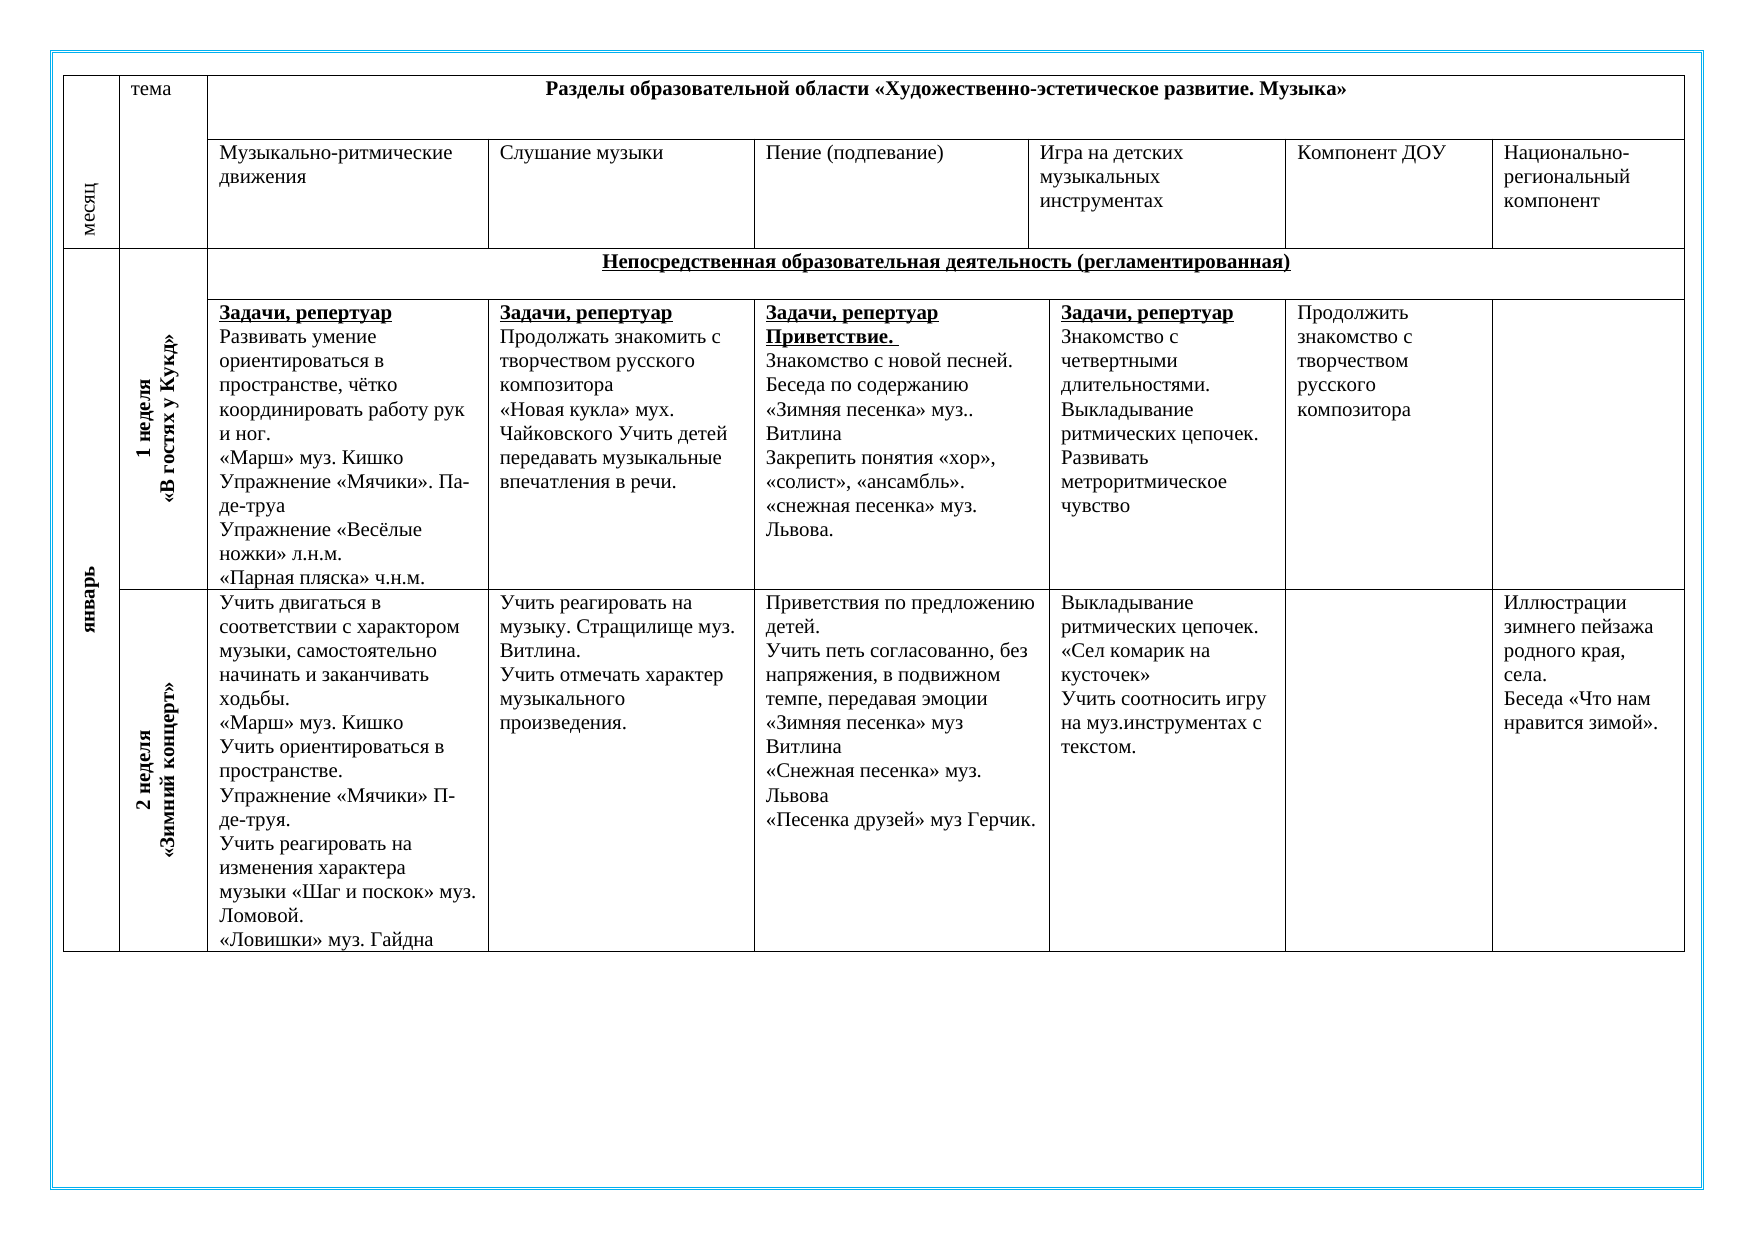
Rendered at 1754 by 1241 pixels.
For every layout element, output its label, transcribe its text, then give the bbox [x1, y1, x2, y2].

table_cell Непосредственная образовательная деятельность (регламентированная) [208, 249, 1684, 299]
table_cell 1 неделя «В гостях у Кукд» [120, 249, 207, 589]
table_header тема [120, 76, 207, 248]
table_cell Национально-региональный компонент [1493, 140, 1684, 248]
table_cell Задачи, репертуар Развивать умение ориентироваться в пространстве, чётко координировать работу рук и ног. «Марш» муз. Кишко Упражнение «Мячики». Па-де-труа Упражнение «Весёлые ножки» л.н.м. «Парная пляска» ч.н.м. [208, 300, 488, 589]
table_cell Слушание музыки [489, 140, 754, 248]
table_cell Компонент ДОУ [1286, 140, 1492, 248]
table_cell [1493, 300, 1684, 589]
table_cell Приветствия по предложению детей. Учить петь согласованно, без напряжения, в подвижном темпе, передавая эмоции «Зимняя песенка» муз Витлина «Снежная песенка» муз. Львова «Песенка друзей» муз Герчик. [755, 590, 1049, 951]
table_cell Задачи, репертуар Знакомство с четвертными длительностями. Выкладывание ритмических цепочек. Развивать метроритмическое чувство [1050, 300, 1285, 589]
table_cell Пение (подпевание) [755, 140, 1028, 248]
table_cell январь [64, 249, 119, 951]
table_cell Выкладывание ритмических цепочек. «Сел комарик на кусточек» Учить соотносить игру на муз.инструментах с текстом. [1050, 590, 1285, 951]
table_header месяц [64, 76, 119, 248]
table_cell Учить двигаться в соответствии с характором музыки, самостоятельно начинать и заканчивать ходьбы. «Марш» муз. Кишко Учить ориентироваться в пространстве. Упражнение «Мячики» П-де-труя. Учить реагировать на изменения характера музыки «Шаг и поскок» муз. Ломовой. «Ловишки» муз. Гайдна [208, 590, 488, 951]
table_cell [1286, 590, 1492, 951]
table_cell Игра на детских музыкальных инструментах [1029, 140, 1285, 248]
table_header Разделы образовательной области «Художественно-эстетическое развитие. Музыка» [208, 76, 1684, 138]
table_cell Задачи, репертуар Приветствие. Знакомство с новой песней. Беседа по содержанию «Зимняя песенка» муз.. Витлина Закрепить понятия «хор», «солист», «ансамбль». «снежная песенка» муз. Львова. [755, 300, 1049, 589]
table_cell Иллюстрации зимнего пейзажа родного края, села. Беседа «Что нам нравится зимой». [1493, 590, 1684, 951]
table_cell Задачи, репертуар Продолжать знакомить с творчеством русского композитора «Новая кукла» мух. Чайковского Учить детей передавать музыкальные впечатления в речи. [489, 300, 754, 589]
table_cell Учить реагировать на музыку. Стращилище муз. Витлина. Учить отмечать характер музыкального произведения. [489, 590, 754, 951]
table_cell 2 неделя «Зимний концерт» [120, 590, 207, 951]
table_cell Продолжить знакомство с творчеством русского композитора [1286, 300, 1492, 589]
table_cell Музыкально-ритмические движения [208, 140, 488, 248]
